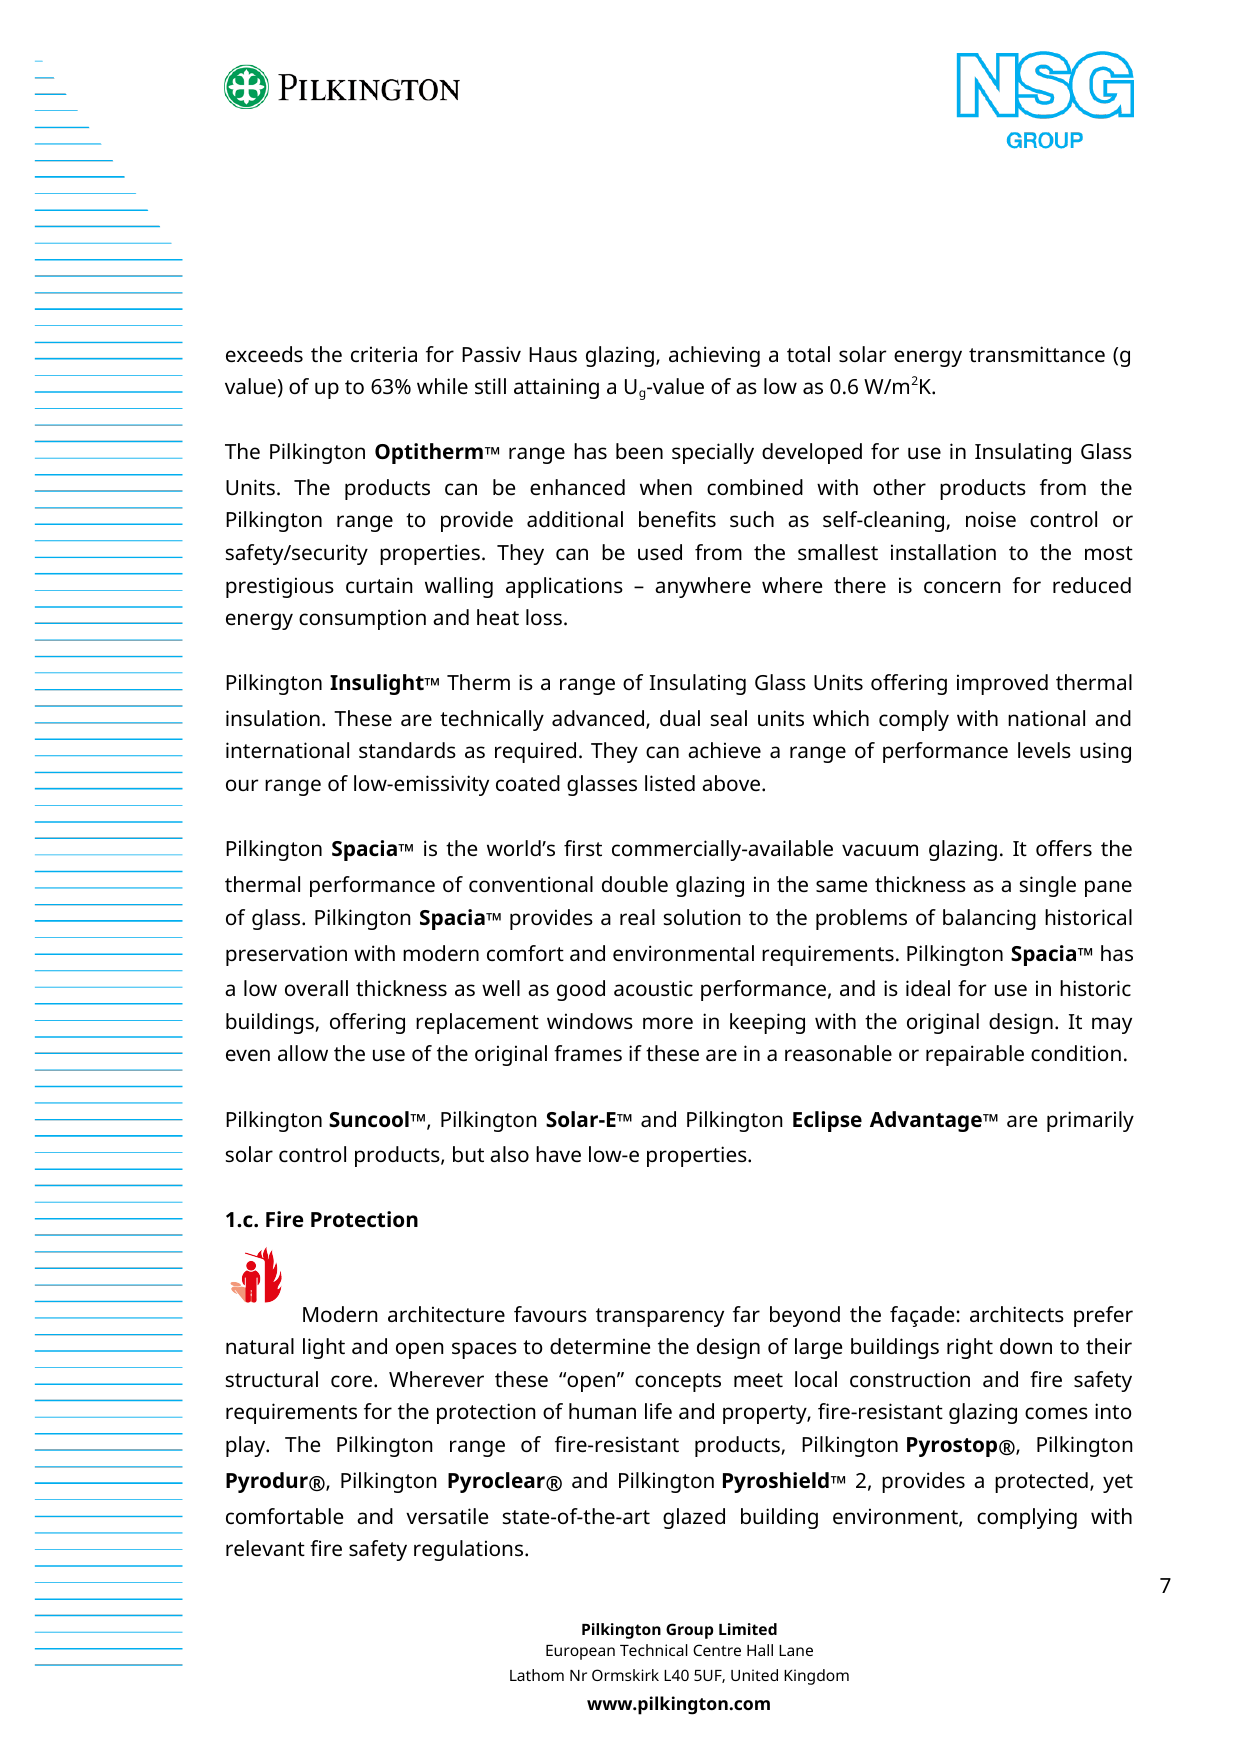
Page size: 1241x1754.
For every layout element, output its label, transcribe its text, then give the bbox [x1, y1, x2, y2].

list Pilkington Spacia™ is the world’s first commercially-available vacuum glazing. It offers the thermal performance of conventional double glazing in the same thickness as a single pane of glass. Pilkington Spacia™ provides a real solution to the problems of balancing historical preservation with modern comfort and environmental requirements. Pilkington Spacia™ has a low overall thickness as well as good acoustic performance, and is ideal for use in historic buildings, offering replacement windows more in keeping with the original design. It may even allow the use of the original frames if these are in a reasonable or repairable condition. [224, 834, 1134, 1068]
list The Pilkington Optitherm™ range has been specially developed for use in Insulating Glass Units. The products can be enhanced when combined with other products from the Pilkington range to provide additional benefits such as self-cleaning, noise control or safety/security properties. They can be used from the smallest installation to the most prestigious curtain walling applications – anywhere where there is concern for reduced energy consumption and heat loss. [224, 437, 1134, 632]
list 1.c. Fire Protection [224, 1205, 1134, 1234]
list Modern architecture favours transparency far beyond the façade: architects prefer natural light and open spaces to determine the design of large buildings right down to their structural core. Wherever these “open” concepts meet local construction and fire safety requirements for the protection of human life and property, fire-resistant glazing comes into play. The Pilkington range of fire-resistant products, Pilkington Pyrostop®, Pilkington Pyrodur®, Pilkington Pyroclear® and Pilkington Pyroshield™ 2, provides a protected, yet comfortable and versatile state-of-the-art glazed building environment, complying with relevant fire safety regulations. [224, 1300, 1134, 1563]
list Pilkington Suncool™, Pilkington Solar-E™ and Pilkington Eclipse Advantage™ are primarily solar control products, but also have low-e properties. [224, 1105, 1134, 1168]
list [224, 340, 1134, 401]
list Pilkington Insulight™ Therm is a range of Insulating Glass Units offering improved thermal insulation. These are technically advanced, dual seal units which comply with national and international standards as required. They can achieve a range of performance levels using our range of low-emissivity coated glasses listed above. [224, 668, 1134, 798]
picture [0, 0, 1240, 1754]
